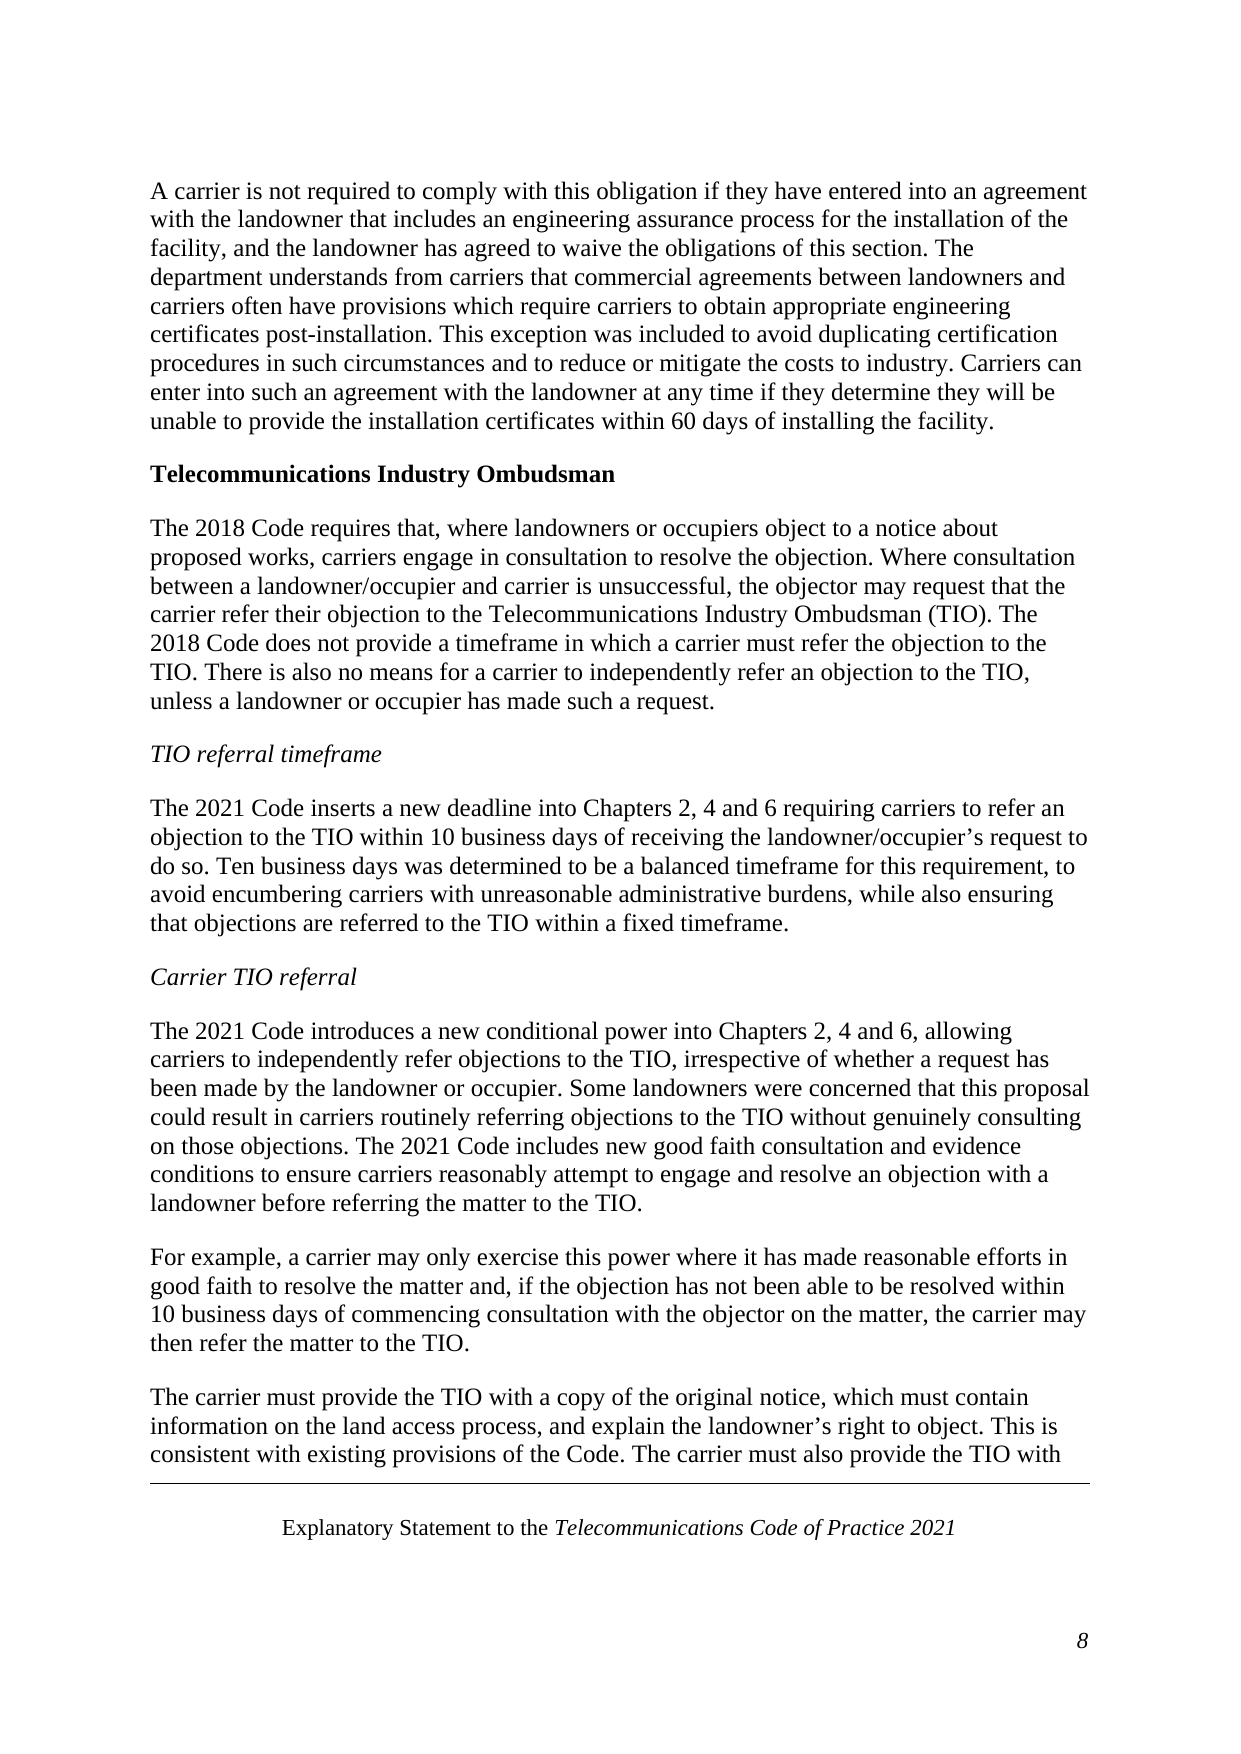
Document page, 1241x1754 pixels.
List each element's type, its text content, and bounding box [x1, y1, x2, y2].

text Telecommunications Industry Ombudsman [150, 459, 1090, 488]
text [150, 1382, 1090, 1468]
text A carrier is not required to comply with this obligation if they have entered into an agreement with the landowner that includes an engineering assurance process for the installation of the facility, and the landowner has agreed to waive the obligations of this section. The department understands from carriers that commercial agreements between landowners and carriers often have provisions which require carriers to obtain appropriate engineering certificates post-installation. This exception was included to avoid duplicating certification procedures in such circumstances and to reduce or mitigate the costs to industry. Carriers can enter into such an agreement with the landowner at any time if they determine they will be unable to provide the installation certificates within 60 days of installing the facility. [150, 176, 1090, 434]
text The 2018 Code requires that, where landowners or occupiers object to a notice about proposed works, carriers engage in consultation to resolve the objection. Where consultation between a landowner/occupier and carrier is unsuccessful, the objector may request that the carrier refer their objection to the Telecommunications Industry Ombudsman (TIO). The 2018 Code does not provide a timeframe in which a carrier must refer the objection to the TIO. There is also no means for a carrier to independently refer an objection to the TIO, unless a landowner or occupier has made such a request. [150, 513, 1090, 714]
text Carrier TIO referral [150, 962, 1090, 991]
text The 2021 Code introduces a new conditional power into Chapters 2, 4 and 6, allowing carriers to independently refer objections to the TIO, irrespective of whether a request has been made by the landowner or occupier. Some landowners were concerned that this proposal could result in carriers routinely referring objections to the TIO without genuinely consulting on those objections. The 2021 Code includes new good faith consultation and evidence conditions to ensure carriers reasonably attempt to engage and resolve an objection with a landowner before referring the matter to the TIO. [150, 1016, 1090, 1217]
text For example, a carrier may only exercise this power where it has made reasonable efforts in good faith to resolve the matter and, if the objection has not been able to be resolved within 10 business days of commencing consultation with the objector on the matter, the carrier may then refer the matter to the TIO. [150, 1242, 1090, 1357]
text TIO referral timeframe [150, 739, 1090, 768]
text The 2021 Code inserts a new deadline into Chapters 2, 4 and 6 requiring carriers to refer an objection to the TIO within 10 business days of receiving the landowner/occupier’s request to do so. Ten business days was determined to be a balanced timeframe for this requirement, to avoid encumbering carriers with unreasonable administrative burdens, while also ensuring that objections are referred to the TIO within a fixed timeframe. [150, 793, 1090, 937]
